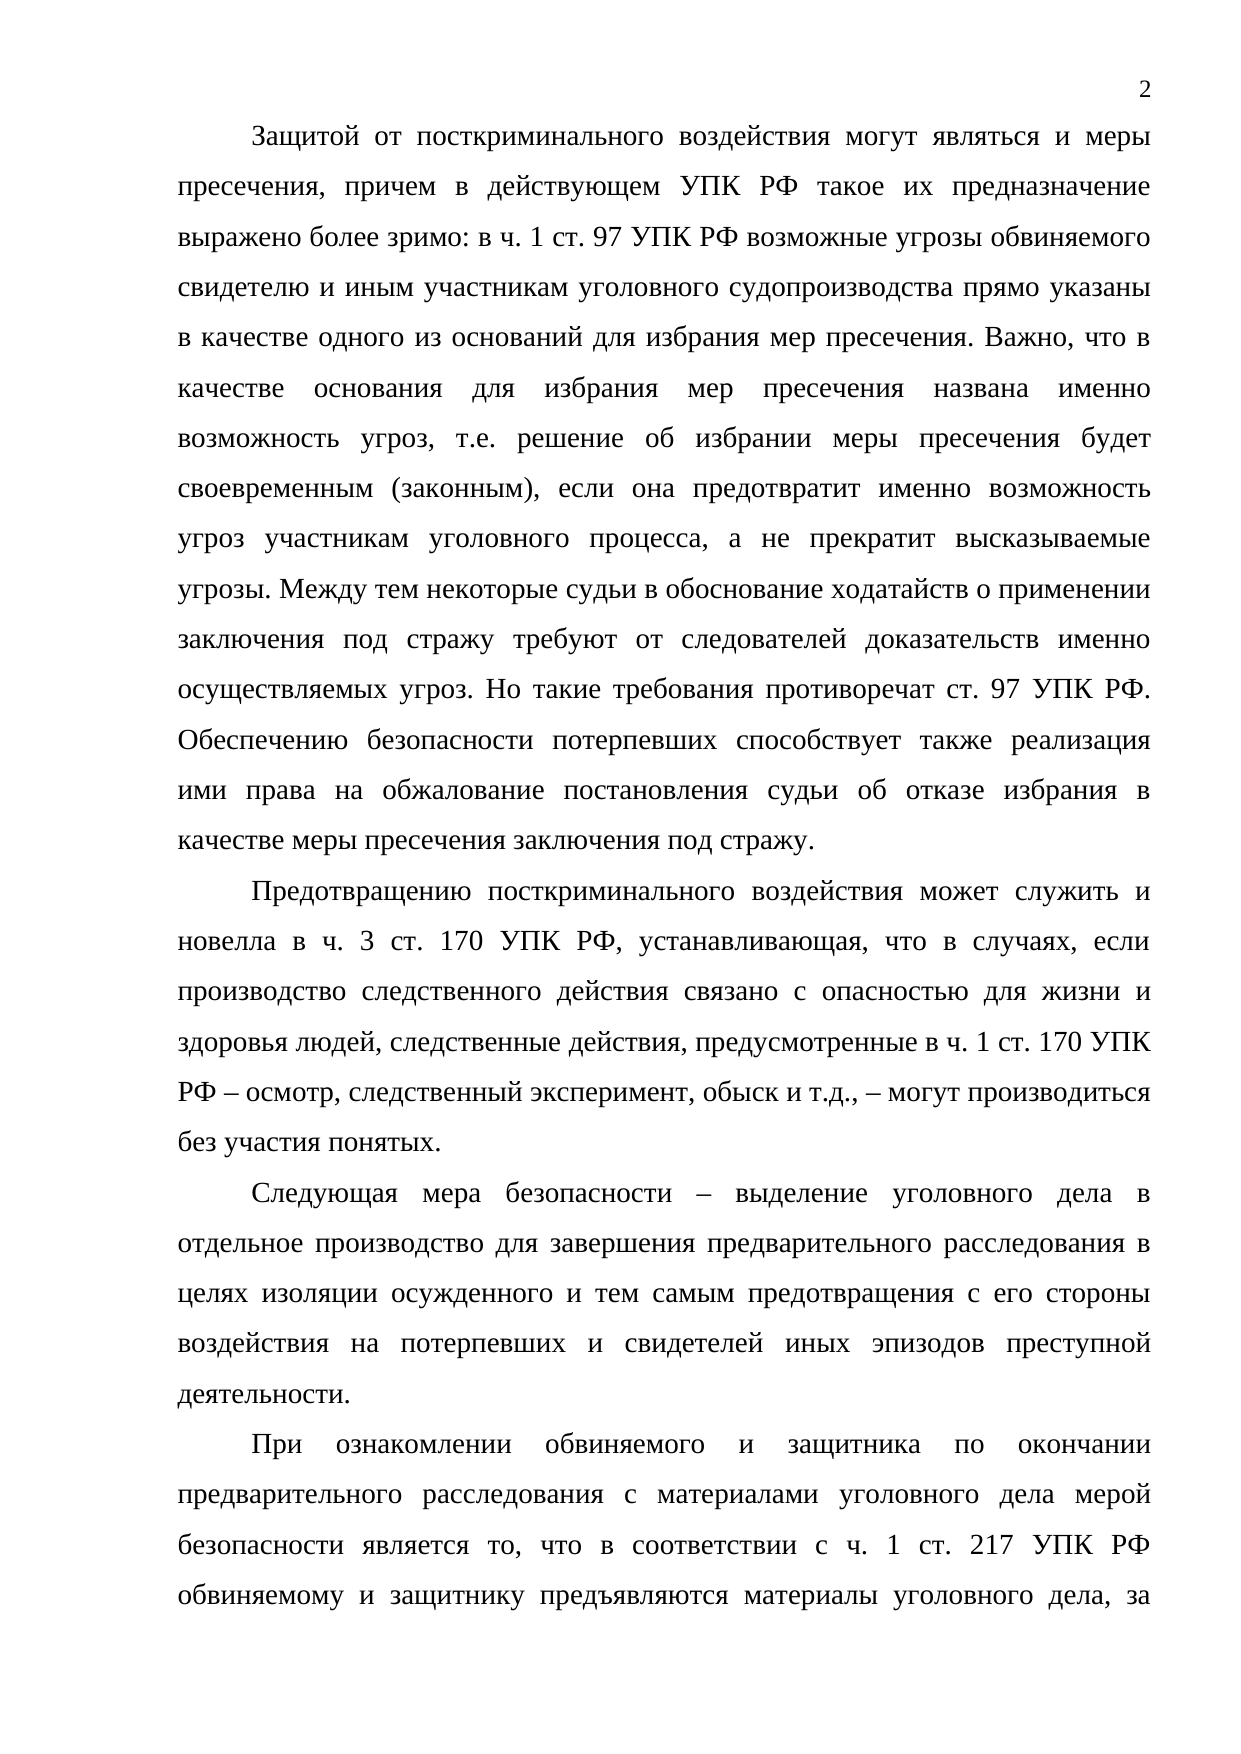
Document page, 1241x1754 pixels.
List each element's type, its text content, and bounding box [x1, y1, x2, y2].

text Следующая мера безопасности – выделение уголовного дела в отдельное производство для завершения предварительного расследования в целях изоляции осужденного и тем самым предотвращения с его стороны воздействия на потерпевших и свидетелей иных эпизодов преступной деятельности. [177, 1175, 1152, 1409]
text Защитой от посткриминального воздействия могут являться и меры пресечения, причем в действующем УПК РФ такое их предназначение выражено более зримо: в ч. 1 ст. 97 УПК РФ возможные угрозы обвиняемого свидетелю и иным участникам уголовного судопроизводства прямо указаны в качестве одного из оснований для избрания мер пресечения. Важно, что в качестве основания для избрания мер пресечения названа именно возможность угроз, т.е. решение об избрании меры пресечения будет своевременным (законным), если она предотвратит именно возможность угроз участникам уголовного процесса, а не прекратит высказываемые угрозы. Между тем некоторые судьи в обоснование ходатайств о применении заключения под стражу требуют от следователей доказательств именно осуществляемых угроз. Но такие требования противоречат ст. 97 УПК РФ. Обеспечению безопасности потерпевших способствует также реализация ими права на обжалование постановления судьи об отказе избрания в качестве меры пресечения заключения под стражу. [177, 118, 1152, 856]
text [177, 1426, 1152, 1611]
text Предотвращению посткриминального воздействия может служить и новелла в ч. 3 ст. 170 УПК РФ, устанавливающая, что в случаях, если производство следственного действия связано с опасностью для жизни и здоровья людей, следственные действия, предусмотренные в ч. 1 ст. 170 УПК РФ – осмотр, следственный эксперимент, обыск и т.д., – могут производиться без участия понятых. [177, 873, 1152, 1158]
